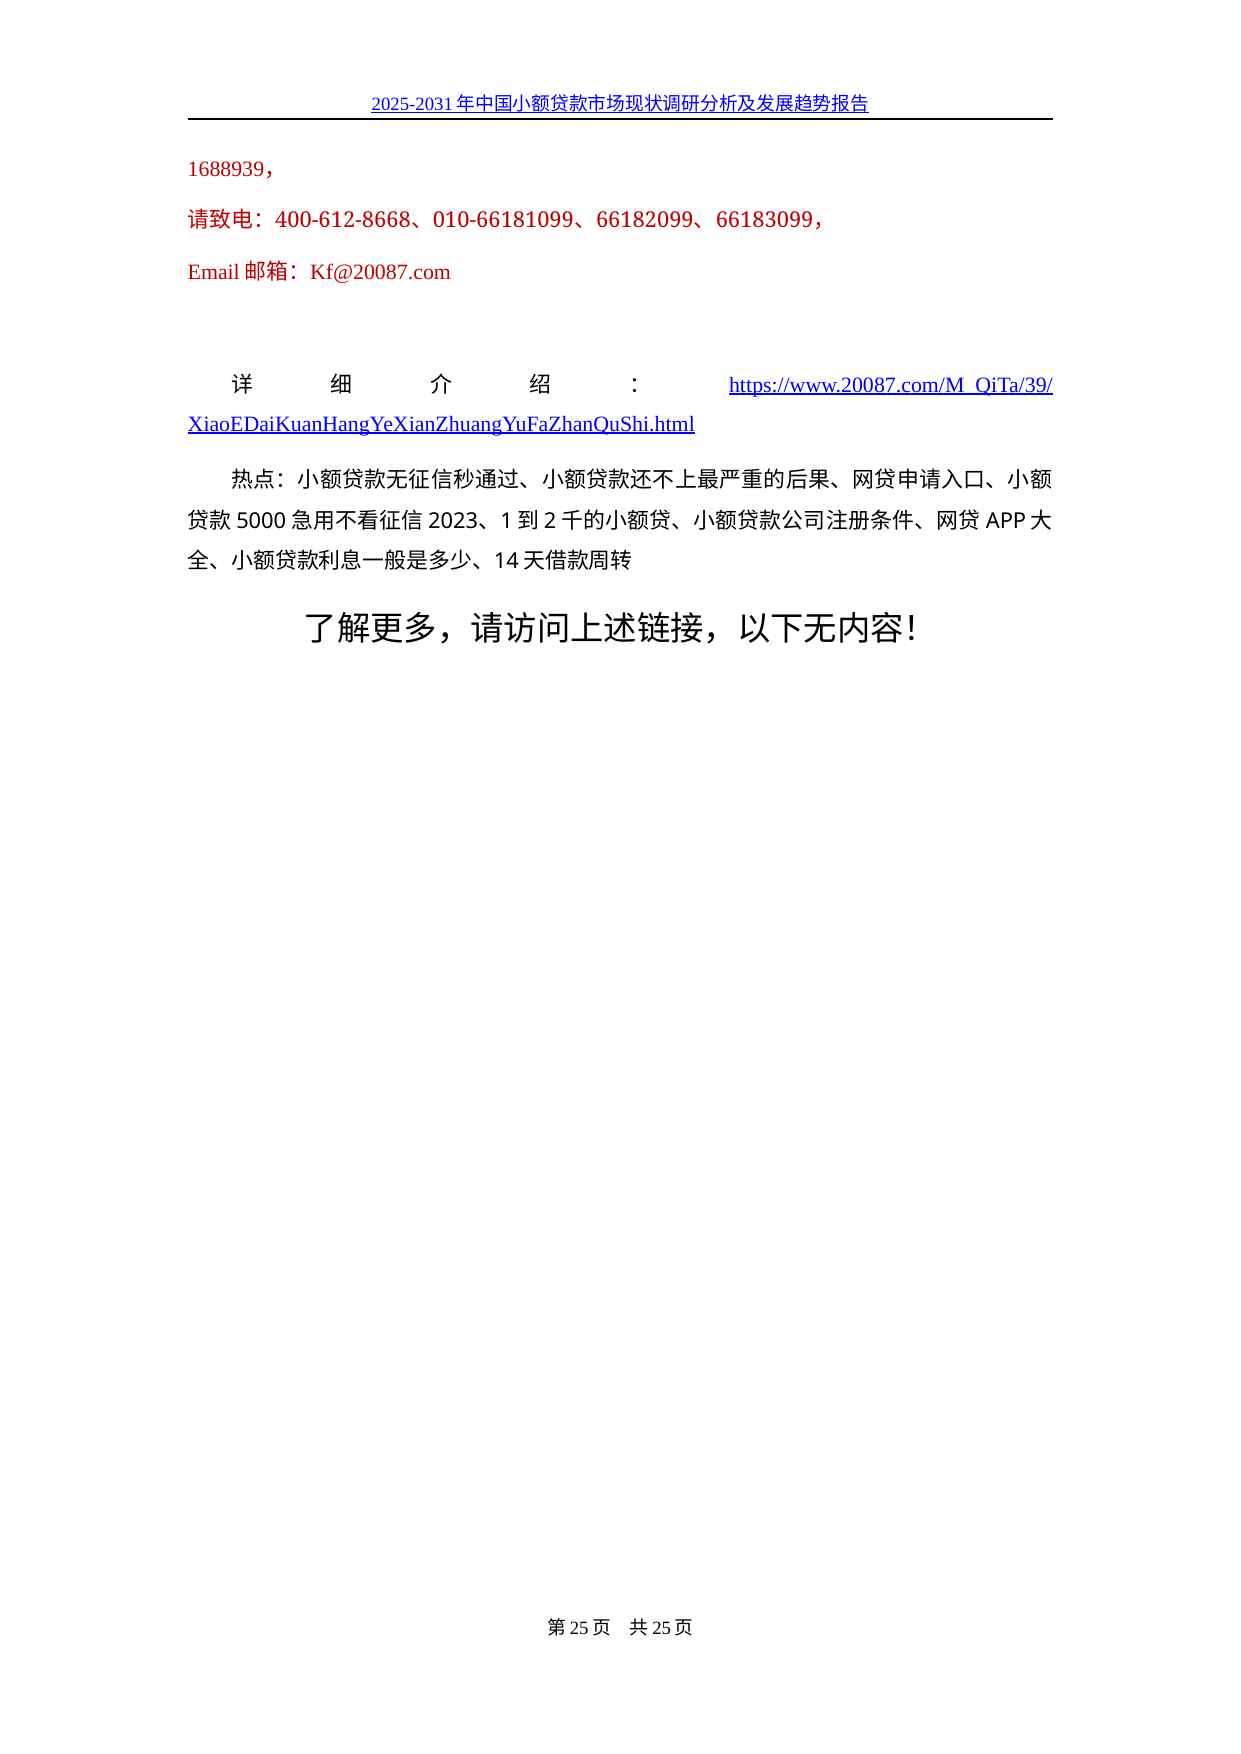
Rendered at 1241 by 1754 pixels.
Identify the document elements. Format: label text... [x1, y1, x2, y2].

text Email邮箱：Kf@20087.com [187, 253, 1053, 286]
text 请致电：400-612-8668、010-66181099、66182099、66183099， [187, 202, 1053, 234]
text 热点：小额贷款无征信秒通过、小额贷款还不上最严重的后果、网贷申请入口、小额贷款5000急用不看征信2023、1到2千的小额贷、小额贷款公司注册条件、网贷APP大全、小额贷款利息一般是多少、14天借款周转 [187, 462, 1053, 576]
title 了解更多，请访问上述链接，以下无内容！ [187, 593, 1053, 658]
text 详细介绍：https://www.20087.com/M_QiTa/39/XiaoEDaiKuanHangYeXianZhuangYuFaZhanQuShi.html [187, 366, 1053, 439]
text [187, 150, 1053, 183]
